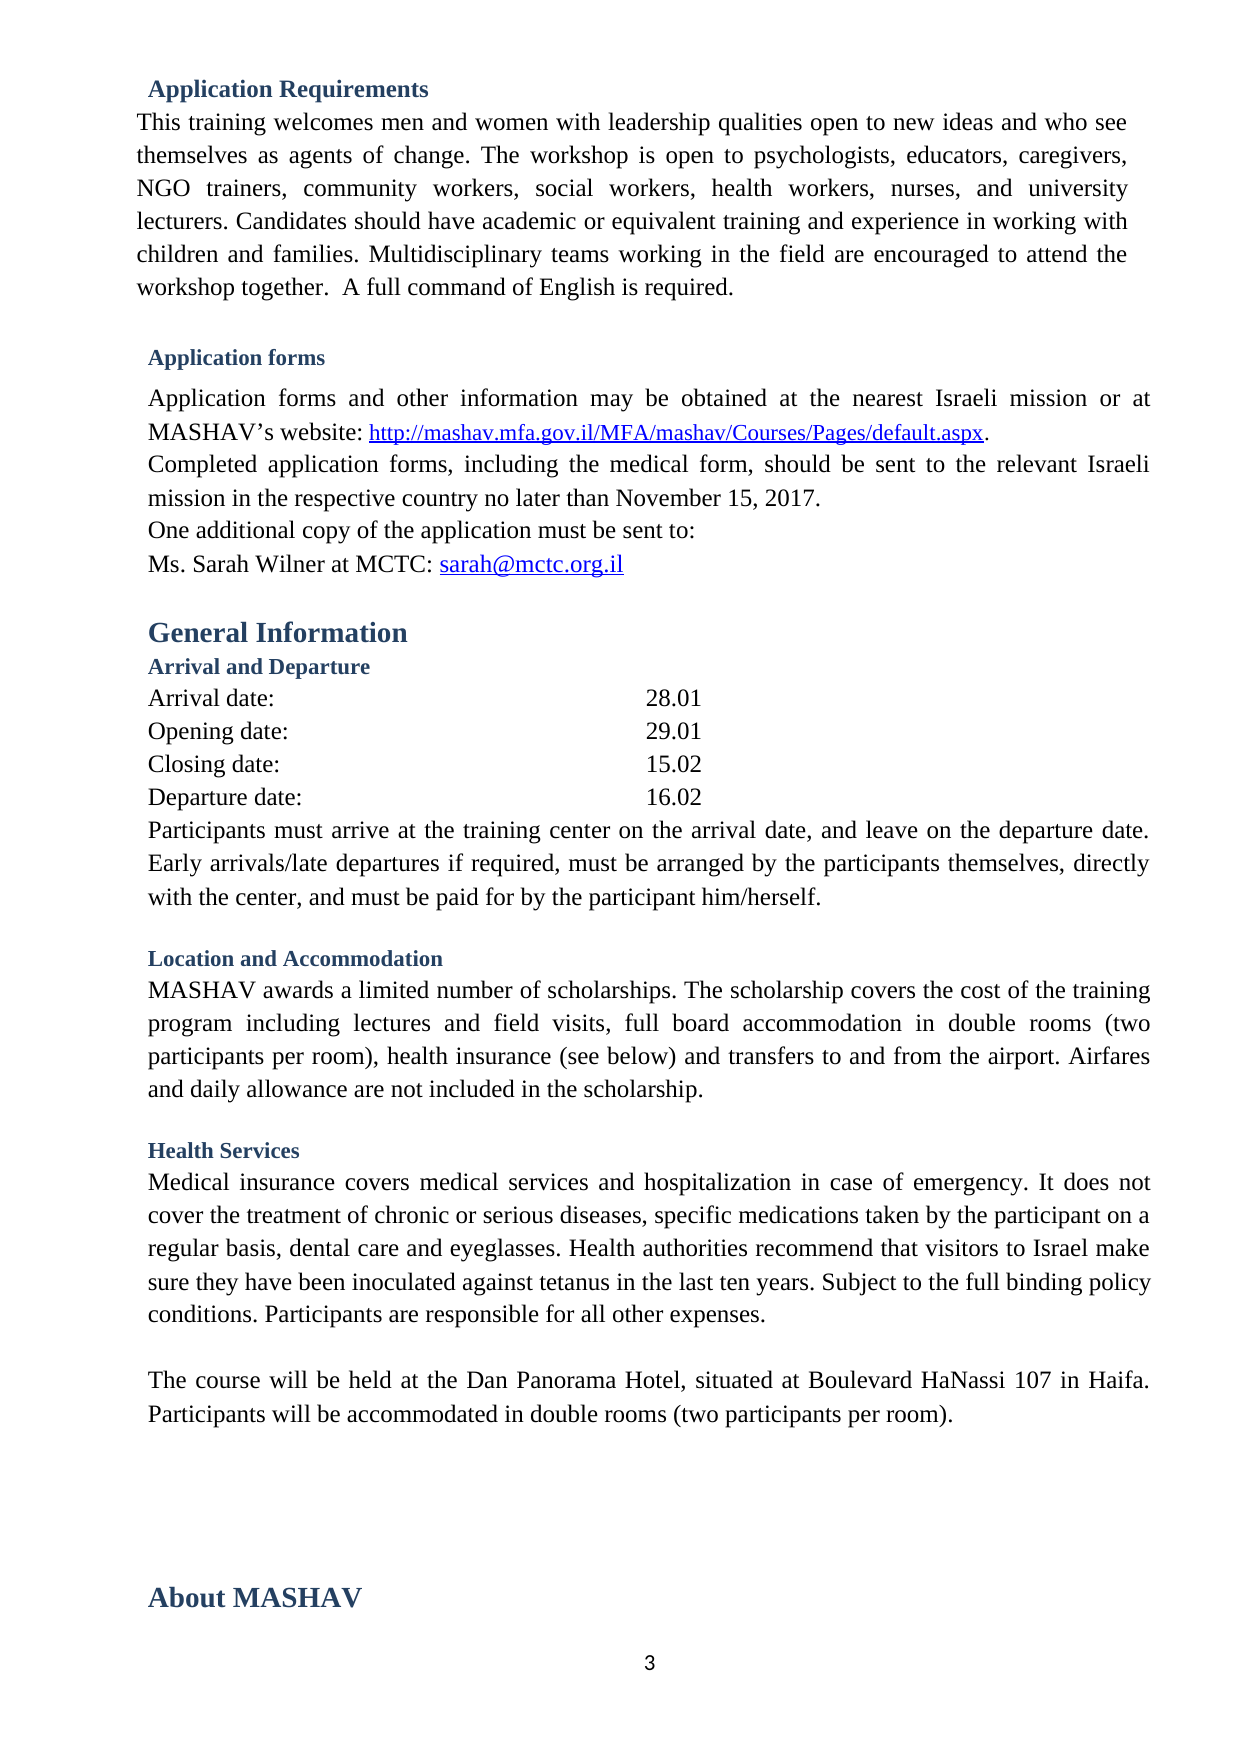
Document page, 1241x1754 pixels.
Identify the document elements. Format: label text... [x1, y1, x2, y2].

text Application Requirements [148, 74, 1152, 103]
list Opening date: 29.01 [148, 716, 1152, 745]
list Medical insurance covers medical services and hospitalization in case of emergency. It does not cover the treatment of chronic or serious diseases, specific medications taken by the participant on a regular basis, dental care and eyeglasses. Health authorities recommend that visitors to Israel make sure they have been inoculated against tetanus in the last ten years. Subject to the full binding policy conditions. Participants are responsible for all other expenses. [148, 1167, 1152, 1328]
table_header This training welcomes men and women with leadership qualities open to new ideas and who see themselves as agents of change. The workshop is open to psychologists, educators, caregivers, NGO trainers, community workers, social workers, health workers, nurses, and university lecturers. Candtes should have academic or equivalent training and experience in working with children and families. Multidisciplinary teams working in the field are encouraged to attend the workshop together. A full command of English is required. [136, 107, 1140, 304]
text Arrival and Departure [148, 653, 1152, 679]
text Location and Accommodation [148, 945, 1152, 971]
list MASHAV awards a limited number of scholarships. The scholarship covers the cost of the training program including lectures and field visits, full board accommodation in double rooms (two participants per room), health insurance (see below) and transfers to and from the airport. Airfares and daily allowance are not included in the scholarship. [148, 975, 1152, 1103]
list The course will be held at the Dan Panorama Hotel, situated at Boulevard HaNassi 107 in Haifa. Participants will be accommodated in double rooms (two participants per room). [148, 1366, 1152, 1427]
text Health Services [148, 1137, 1152, 1164]
text About MASHAV [148, 1580, 1152, 1614]
text General Information [148, 615, 1152, 648]
list Closing date: 15.02 [148, 749, 1152, 778]
text Application forms [148, 344, 1152, 370]
text One additional copy of the application must be sent to: [148, 516, 1152, 544]
list Departure date: 16.02 [148, 782, 1152, 811]
list Ms. Sarah Wilner at MCTC: sarah@mctc.org.il [148, 549, 1152, 577]
list Completed application forms, including the medical form, should be sent to the relevant Israeli mission in the respective country no later than November 15, 2017. [148, 449, 1152, 511]
list Arrival date: 28.01 [148, 683, 1152, 712]
list Application forms and other information may be obtained at the nearest Israeli mission or at MASHAV’s website: http://mashav.mfa.gov.il/MFA/mashav/Courses/Pages/default.aspx. [148, 383, 1152, 445]
list Participants must arrive at the training center on the arrival date, and leave on the departure date. Early arrivals/late departures if required, must be arranged by the participants themselves, directly with the center, and must be paid for by the participant him/herself. [148, 816, 1152, 910]
